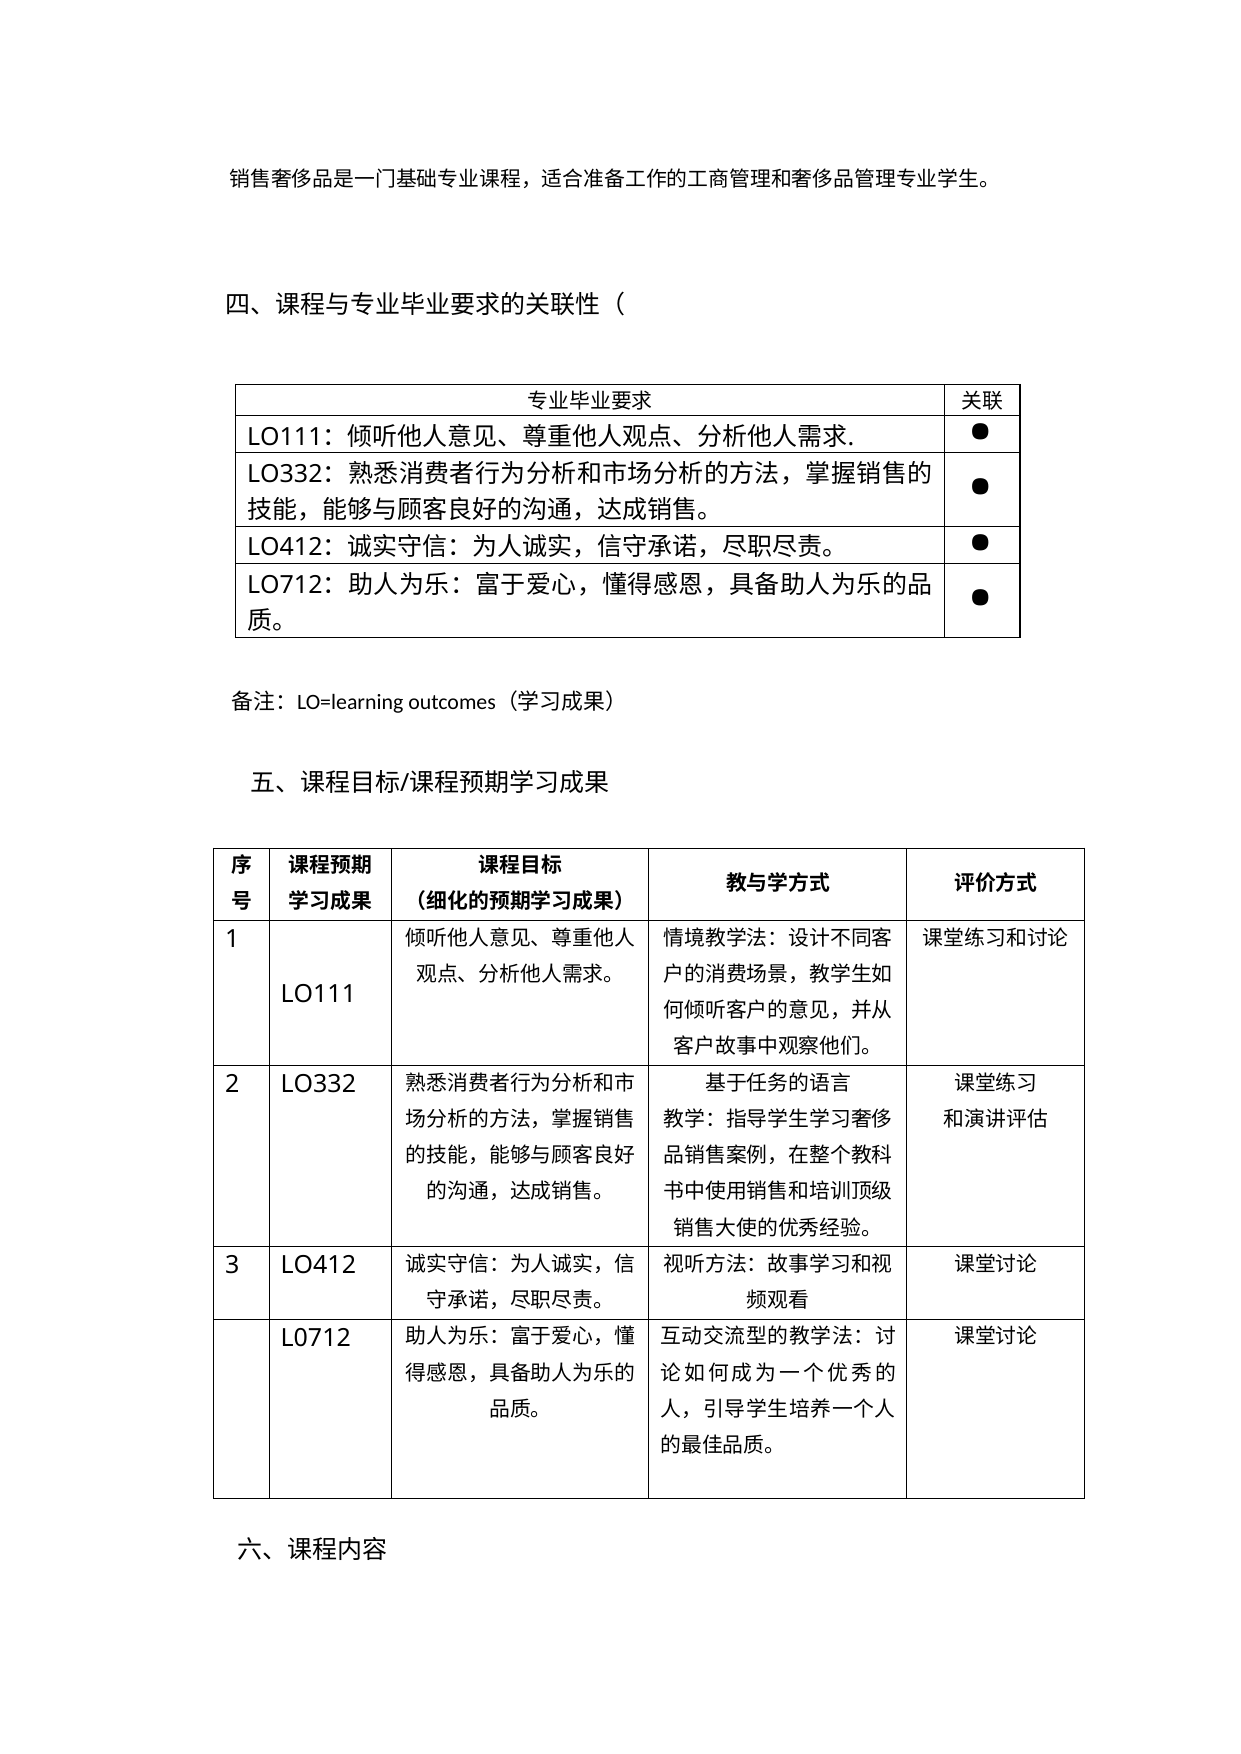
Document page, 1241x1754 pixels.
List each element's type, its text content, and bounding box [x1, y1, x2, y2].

table_cell 情境教学法：设计不同客户的消费场景，教学生如何倾听客户的意见，并从客户故事中观察他们。 [649, 921, 906, 1065]
table_cell L0712 [270, 1320, 391, 1498]
table_cell LO332 [270, 1066, 391, 1246]
table_cell 互动交流型的教学法：讨论如何成为一个优秀的人，引导学生培养一个人的最佳品质。 [649, 1320, 906, 1498]
text 五、课程目标/课程预期学习成果 [187, 748, 1053, 813]
table_cell LO111 [270, 921, 391, 1065]
table_cell LO412：诚实守信：为人诚实，信守承诺，尽职尽责。 [236, 527, 944, 563]
table_cell 助人为乐：富于爱心，懂得感恩，具备助人为乐的品质。 [392, 1320, 648, 1498]
table_header 课程预期 学习成果 [270, 849, 391, 920]
table_cell 3 [214, 1247, 269, 1319]
table_cell 诚实守信：为人诚实，信守承诺，尽职尽责。 [392, 1247, 648, 1319]
table_cell 1 [214, 921, 269, 1065]
table_cell 课堂练习 和演讲评估 [907, 1066, 1084, 1246]
table_header 专业毕业要求 [236, 385, 944, 415]
table_cell [214, 1320, 269, 1498]
table_cell 课堂练习和讨论 [907, 921, 1084, 1065]
text 四、课程与专业毕业要求的关联性（ [187, 270, 1053, 335]
text 销售奢侈品是一门基础专业课程，适合准备工作的工商管理和奢侈品管理专业学生。 [187, 162, 1053, 192]
table_header 课程目标 （细化的预期学习成果） [392, 849, 648, 920]
table_header 评价方式 [907, 849, 1084, 920]
table_cell LO712：助人为乐：富于爱心，懂得感恩，具备助人为乐的品质。 [236, 564, 944, 637]
table_cell LO111：倾听他人意见、尊重他人观点、分析他人需求. [236, 416, 944, 452]
text 备注：LO=learning outcomes（学习成果） [187, 358, 1053, 716]
table_cell 2 [214, 1066, 269, 1246]
table_cell 视听方法：故事学习和视频观看 [649, 1247, 906, 1319]
table_cell 基于任务的语言 教学：指导学生学习奢侈品销售案例，在整个教科书中使用销售和培训顶级销售大使的优秀经验。 [649, 1066, 906, 1246]
table_header 教与学方式 [649, 849, 906, 920]
table_cell 课堂讨论 [907, 1320, 1084, 1498]
table_header 序号 [214, 849, 269, 920]
table_cell [945, 416, 1019, 452]
table_cell [945, 453, 1019, 526]
table_header 关联 [945, 385, 1019, 415]
table_cell LO332：熟悉消费者行为分析和市场分析的方法，掌握销售的技能，能够与顾客良好的沟通，达成销售。 [236, 453, 944, 526]
table_cell [945, 527, 1019, 563]
table_cell [945, 564, 1019, 637]
text 六、课程内容 [187, 936, 1053, 1565]
table_cell LO412 [270, 1247, 391, 1319]
table_cell 熟悉消费者行为分析和市场分析的方法，掌握销售的技能，能够与顾客良好的沟通，达成销售。 [392, 1066, 648, 1246]
table_cell 倾听他人意见、尊重他人观点、分析他人需求。 [392, 921, 648, 1065]
table_cell 课堂讨论 [907, 1247, 1084, 1319]
